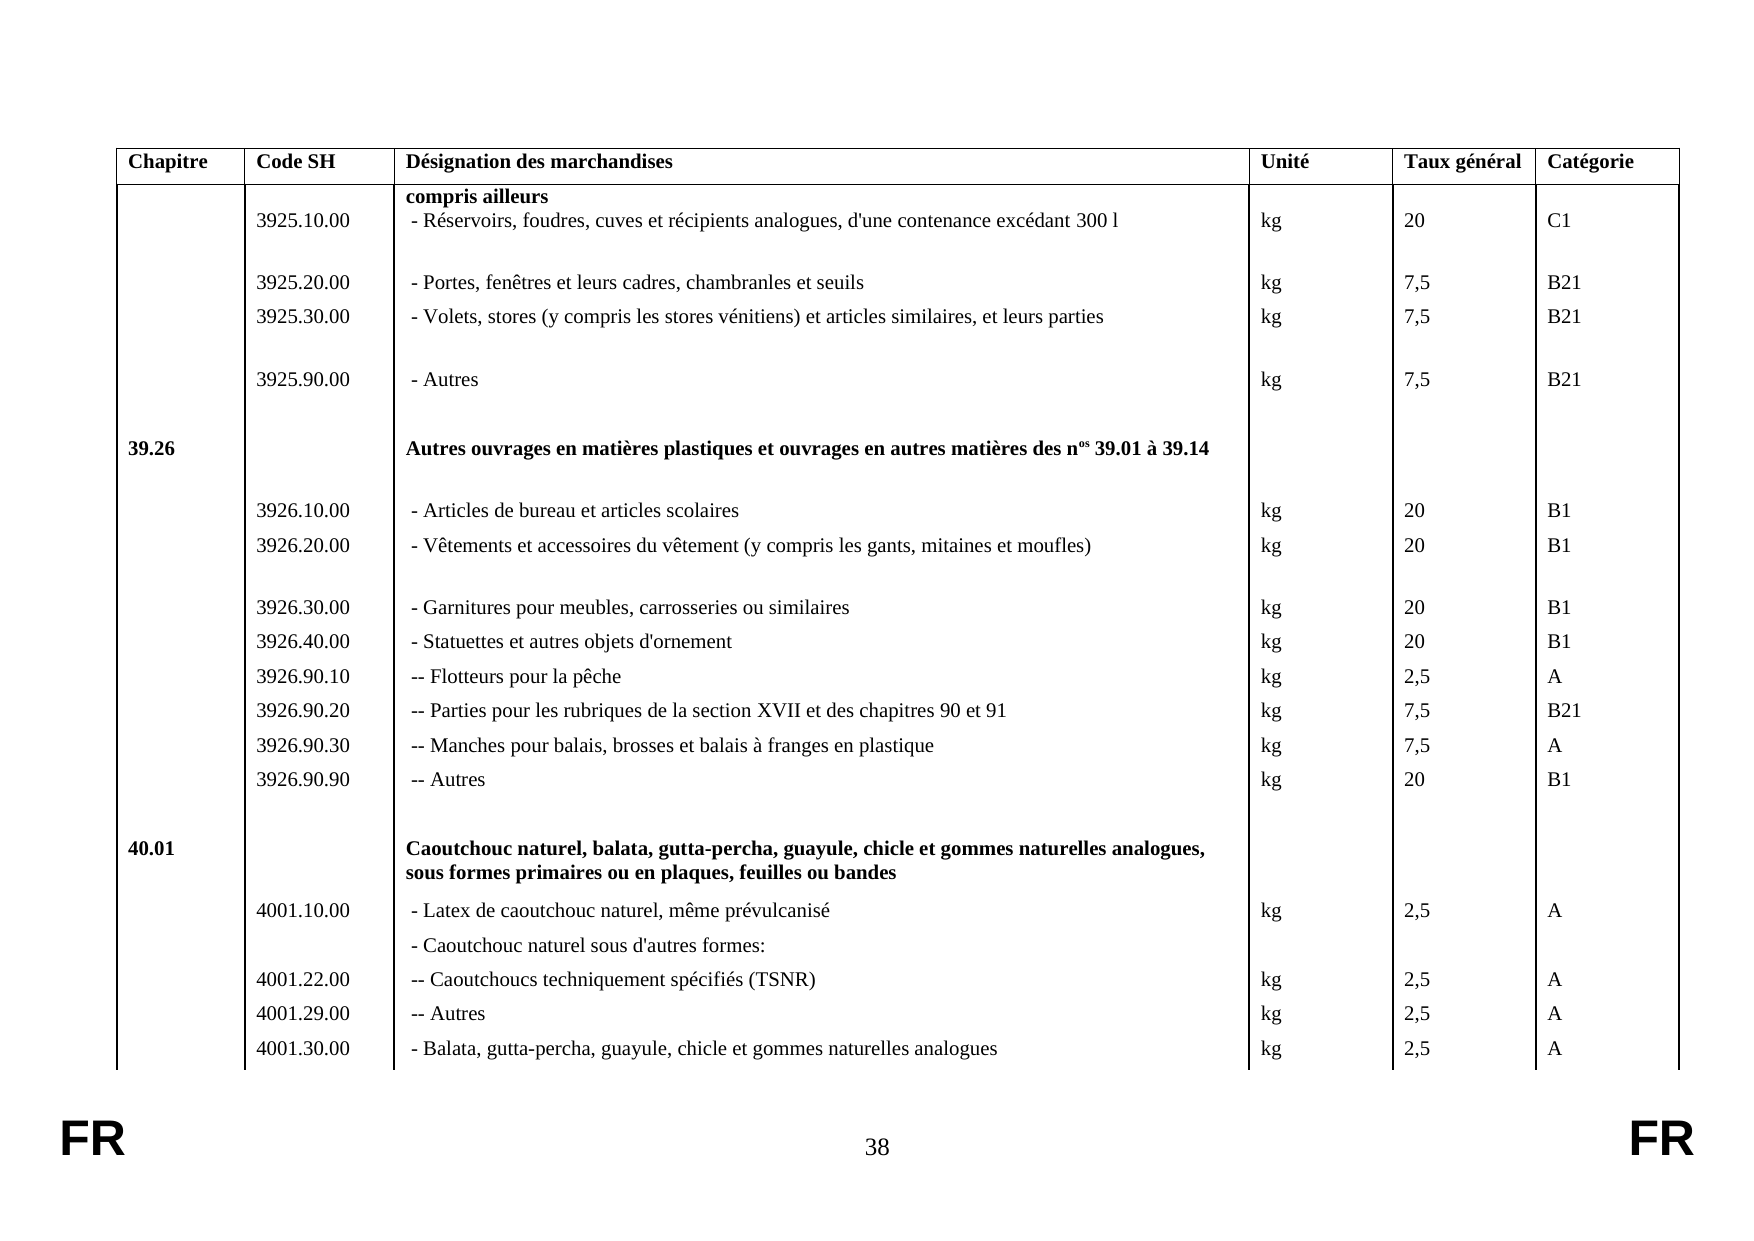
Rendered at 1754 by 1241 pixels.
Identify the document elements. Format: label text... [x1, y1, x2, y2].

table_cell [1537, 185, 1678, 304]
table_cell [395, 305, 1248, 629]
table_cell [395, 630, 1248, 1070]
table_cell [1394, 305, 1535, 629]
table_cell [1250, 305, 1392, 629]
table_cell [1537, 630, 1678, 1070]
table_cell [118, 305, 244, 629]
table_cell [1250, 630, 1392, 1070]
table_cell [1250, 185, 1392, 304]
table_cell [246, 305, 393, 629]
table_header Unité [1250, 149, 1392, 183]
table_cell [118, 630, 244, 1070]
table_header Chapitre [117, 149, 244, 183]
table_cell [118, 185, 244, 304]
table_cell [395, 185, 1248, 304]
table_header Code SH [245, 149, 394, 183]
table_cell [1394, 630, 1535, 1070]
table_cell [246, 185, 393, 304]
table_header Catégorie [1536, 149, 1679, 183]
table_header Taux général [1393, 149, 1535, 183]
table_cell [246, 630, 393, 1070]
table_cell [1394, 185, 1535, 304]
table_header Désignation des marchandises [395, 149, 1249, 183]
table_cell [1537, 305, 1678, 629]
